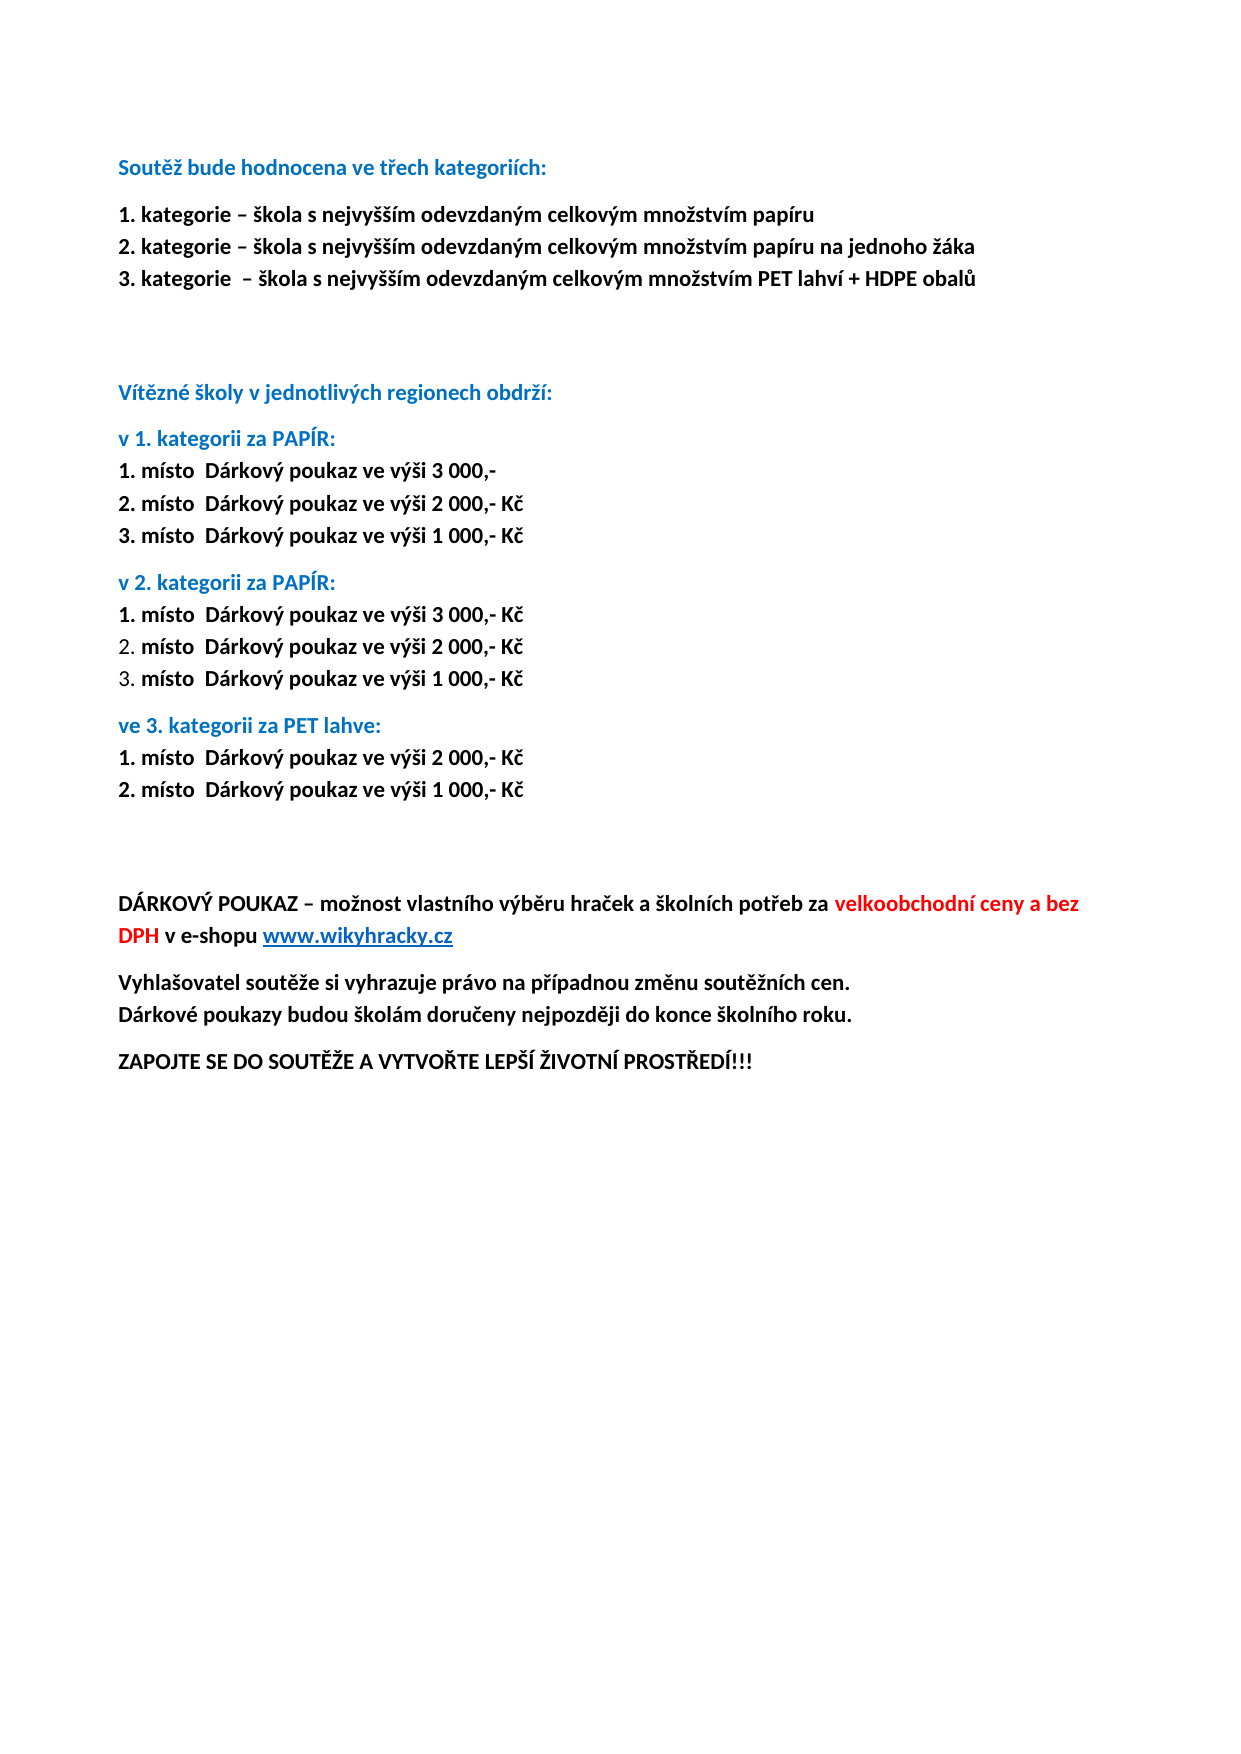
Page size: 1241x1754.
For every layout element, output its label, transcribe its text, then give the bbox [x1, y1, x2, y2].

text v 1. kategorii za PAPÍR: 1. místo Dárkový poukaz ve výši 3 000,- 2. místo Dárkový poukaz ve výši 2 000,- Kč 3. místo Dárkový poukaz ve výši 1 000,- Kč [118, 424, 1122, 549]
text ve 3. kategorii za PET lahve: 1. místo Dárkový poukaz ve výši 2 000,- Kč 2. místo Dárkový poukaz ve výši 1 000,- Kč [118, 711, 1122, 803]
text Soutěž bude hodnocena ve třech kategoriích: [118, 153, 1122, 181]
text DÁRKOVÝ POUKAZ – možnost vlastního výběru hraček a školních potřeb za velkoobchodní ceny a bez DPH v e-shopu www.wikyhracky.cz [118, 889, 1122, 949]
text 3. kategorie – škola s nejvyšším odevzdaným celkovým množstvím PET lahví + HDPE obalů [118, 264, 1122, 292]
text Vítězné školy v jednotlivých regionech obdrží: [118, 378, 1122, 406]
text 2. kategorie – škola s nejvyšším odevzdaným celkovým množstvím papíru na jednoho žáka [118, 232, 1122, 260]
text Vyhlašovatel soutěže si vyhrazuje právo na případnou změnu soutěžních cen. Dárkové poukazy budou školám doručeny nejpozději do konce školního roku. [118, 968, 1122, 1028]
text v 2. kategorii za PAPÍR: 1. místo Dárkový poukaz ve výši 3 000,- Kč 2. místo Dárkový poukaz ve výši 2 000,- Kč 3. místo Dárkový poukaz ve výši 1 000,- Kč [118, 568, 1122, 692]
text 1. kategorie – škola s nejvyšším odevzdaným celkovým množstvím papíru [118, 200, 1122, 228]
text ZAPOJTE SE DO SOUTĚŽE A VYTVOŘTE LEPŠÍ ŽIVOTNÍ PROSTŘEDÍ!!! [118, 1047, 1122, 1075]
